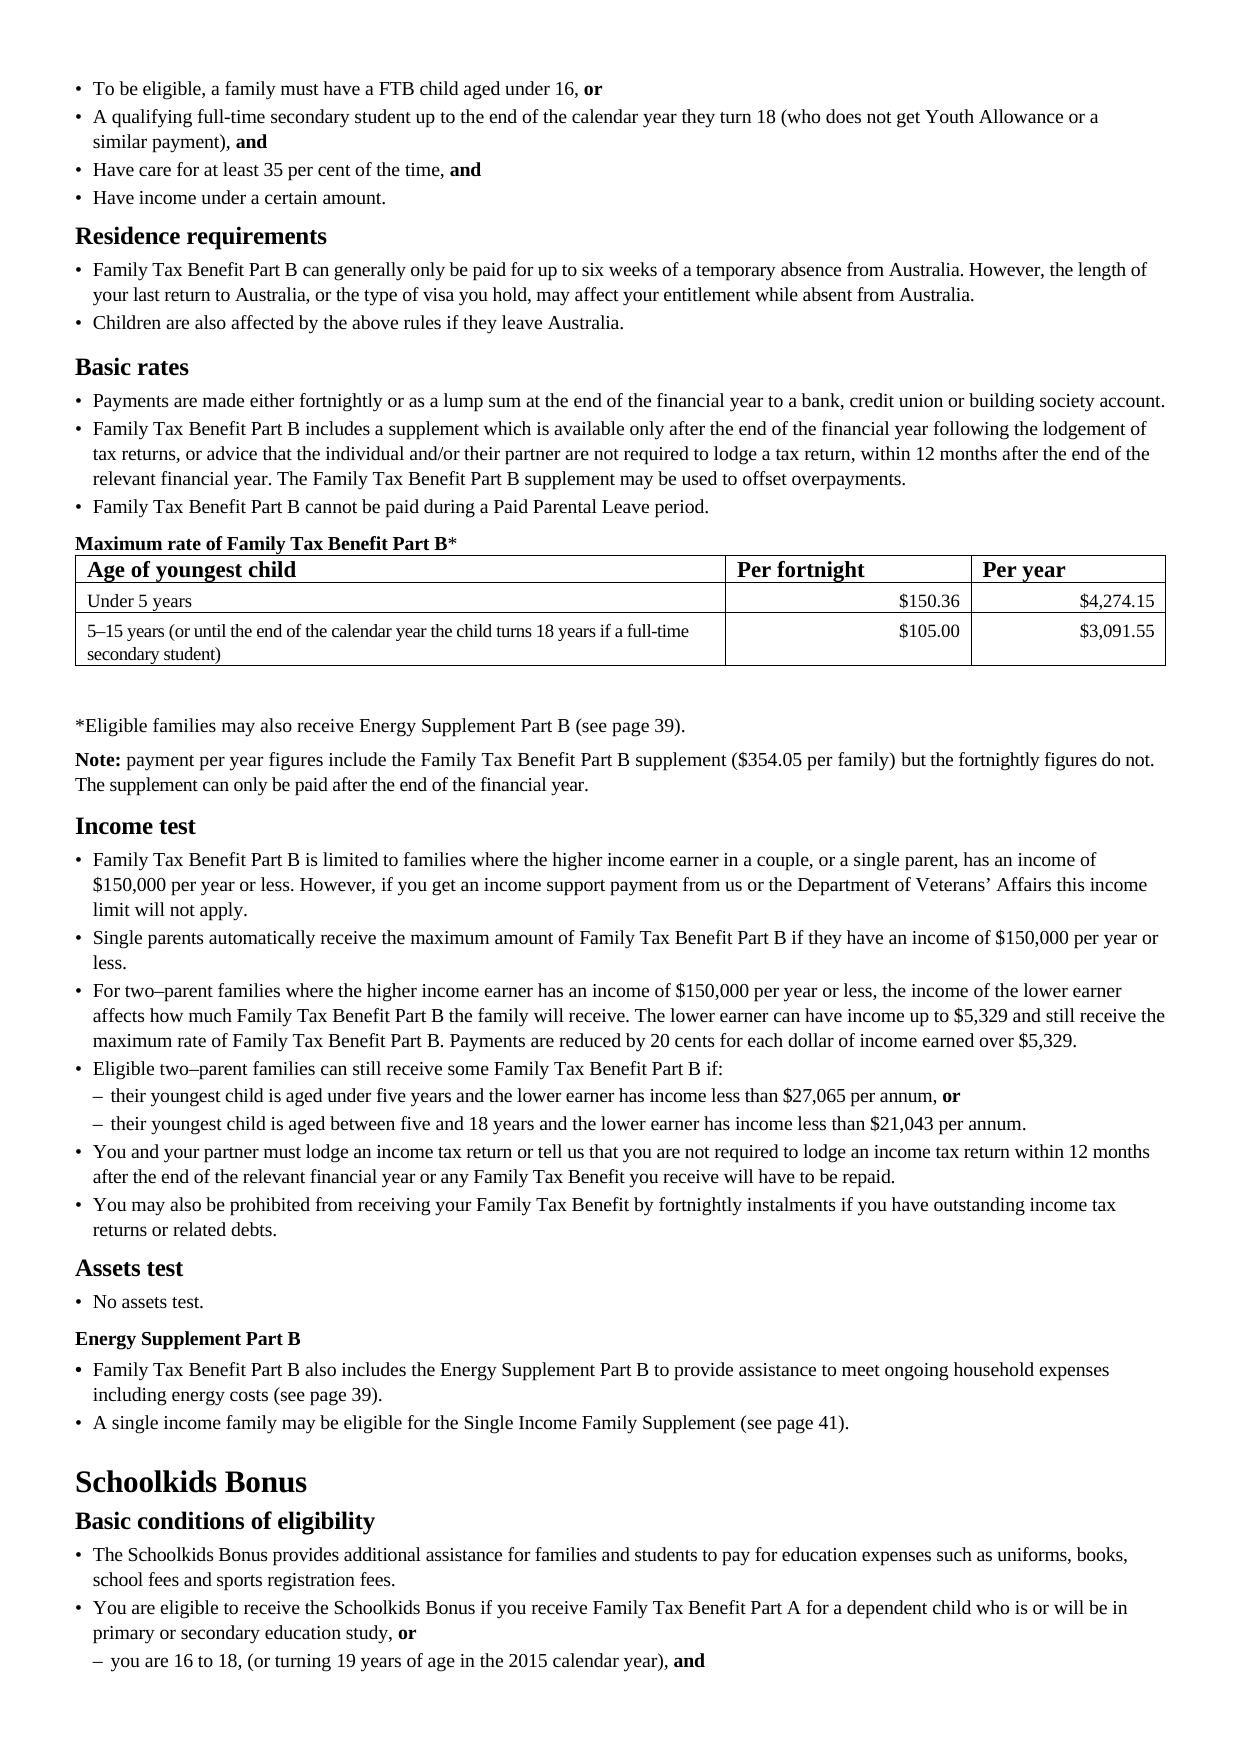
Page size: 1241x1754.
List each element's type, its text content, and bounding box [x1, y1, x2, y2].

text • To be eligible, a family must have a FTB child aged under 16, or [75, 75, 1165, 100]
text • Family Tax Benefit Part B also includes the Energy Supplement Part B to provide assistance to meet ongoing household expenses including energy costs (see page 39). [75, 1356, 1165, 1406]
table_cell $4,274.15 [972, 583, 1165, 612]
text • You and your partner must lodge an income tax return or tell us that you are not required to lodge an income tax return within 12 months after the end of the relevant financial year or any Family Tax Benefit you receive will have to be repaid. [75, 1138, 1165, 1188]
table_cell $105.00 [726, 613, 971, 665]
text Schoolkids Bonus [75, 1463, 1165, 1499]
text Income test [75, 804, 1165, 839]
table_header Per fortnight [726, 556, 971, 582]
text • You are eligible to receive the Schoolkids Bonus if you receive Family Tax Benefit Part A for a dependent child who is or will be in primary or secondary education study, or [75, 1593, 1165, 1643]
text • Children are also affected by the above rules if they leave Australia. [75, 309, 1165, 334]
table_header Per year [972, 556, 1165, 582]
text • Family Tax Benefit Part B is limited to families where the higher income earner in a couple, or a single parent, has an income of $150,000 per year or less. However, if you get an income support payment from us or the Department of Veterans’ Affairs this income limit will not apply. [75, 846, 1165, 921]
text • Have income under a certain amount. [75, 184, 1165, 209]
text Assets test [75, 1247, 1165, 1282]
text • Payments are made either fortnightly or as a lump sum at the end of the financial year to a bank, credit union or building society account. [75, 387, 1165, 412]
text • A qualifying full-time secondary student up to the end of the calendar year they turn 18 (who does not get Youth Allowance or a similar payment), and [75, 103, 1153, 153]
text – you are 16 to 18, (or turning 19 years of age in the 2015 calendar year), and [93, 1646, 1165, 1671]
text *Eligible families may also receive Energy Supplement Part B (see page 39). [75, 711, 1165, 736]
text • No assets test. [75, 1288, 1165, 1313]
text • Family Tax Benefit Part B can generally only be paid for up to six weeks of a temporary absence from Australia. However, the length of your last return to Australia, or the type of visa you hold, may affect your entitlement while absent from Australia. [75, 256, 1165, 306]
text • The Schoolkids Bonus provides additional assistance for families and students to pay for education expenses such as uniforms, books, school fees and sports registration fees. [75, 1541, 1165, 1591]
table_cell $150.36 [726, 583, 971, 612]
text – their youngest child is aged under five years and the lower earner has income less than $27,065 per annum, or [93, 1082, 1165, 1107]
text – their youngest child is aged between five and 18 years and the lower earner has income less than $21,043 per annum. [93, 1110, 1165, 1135]
table_cell Under 5 years [76, 583, 725, 612]
text • You may also be prohibited from receiving your Family Tax Benefit by fortnightly instalments if you have outstanding income tax returns or related debts. [75, 1191, 1165, 1241]
text • For two–parent families where the higher income earner has an income of $150,000 per year or less, the income of the lower earner affects how much Family Tax Benefit Part B the family will receive. The lower earner can have income up to $5,329 and still receive the maximum rate of Family Tax Benefit Part B. Payments are reduced by 20 cents for each dollar of income earned over $5,329. [75, 976, 1165, 1051]
text Residence requirements [75, 215, 1165, 250]
text Note: payment per year figures include the Family Tax Benefit Part B supplement ($354.05 per family) but the fortnightly figures do not. The supplement can only be paid after the end of the financial year. [75, 745, 1165, 795]
table_cell 5–15 years (or until the end of the calendar year the child turns 18 years if a full-time secondary student) [76, 613, 725, 665]
text Maximum rate of Family Tax Benefit Part B* [75, 530, 1165, 555]
text Basic conditions of eligibility [75, 1499, 1165, 1535]
text Energy Supplement Part B [75, 1325, 1165, 1350]
table_header Age of youngest child [76, 556, 725, 582]
text • A single income family may be eligible for the Single Income Family Supplement (see page 41). [75, 1409, 1165, 1434]
text • Have care for at least 35 per cent of the time, and [75, 156, 1165, 181]
text • Family Tax Benefit Part B cannot be paid during a Paid Parental Leave period. [75, 493, 1165, 518]
text Basic rates [75, 346, 1165, 381]
table_cell $3,091.55 [972, 613, 1165, 665]
text • Family Tax Benefit Part B includes a supplement which is available only after the end of the financial year following the lodgement of tax returns, or advice that the individual and/or their partner are not required to lodge a tax return, within 12 months after the end of the relevant financial year. The Family Tax Benefit Part B supplement may be used to offset overpayments. [75, 415, 1165, 490]
text • Eligible two–parent families can still receive some Family Tax Benefit Part B if: [75, 1054, 1165, 1079]
text • Single parents automatically receive the maximum amount of Family Tax Benefit Part B if they have an income of $150,000 per year or less. [75, 923, 1165, 973]
